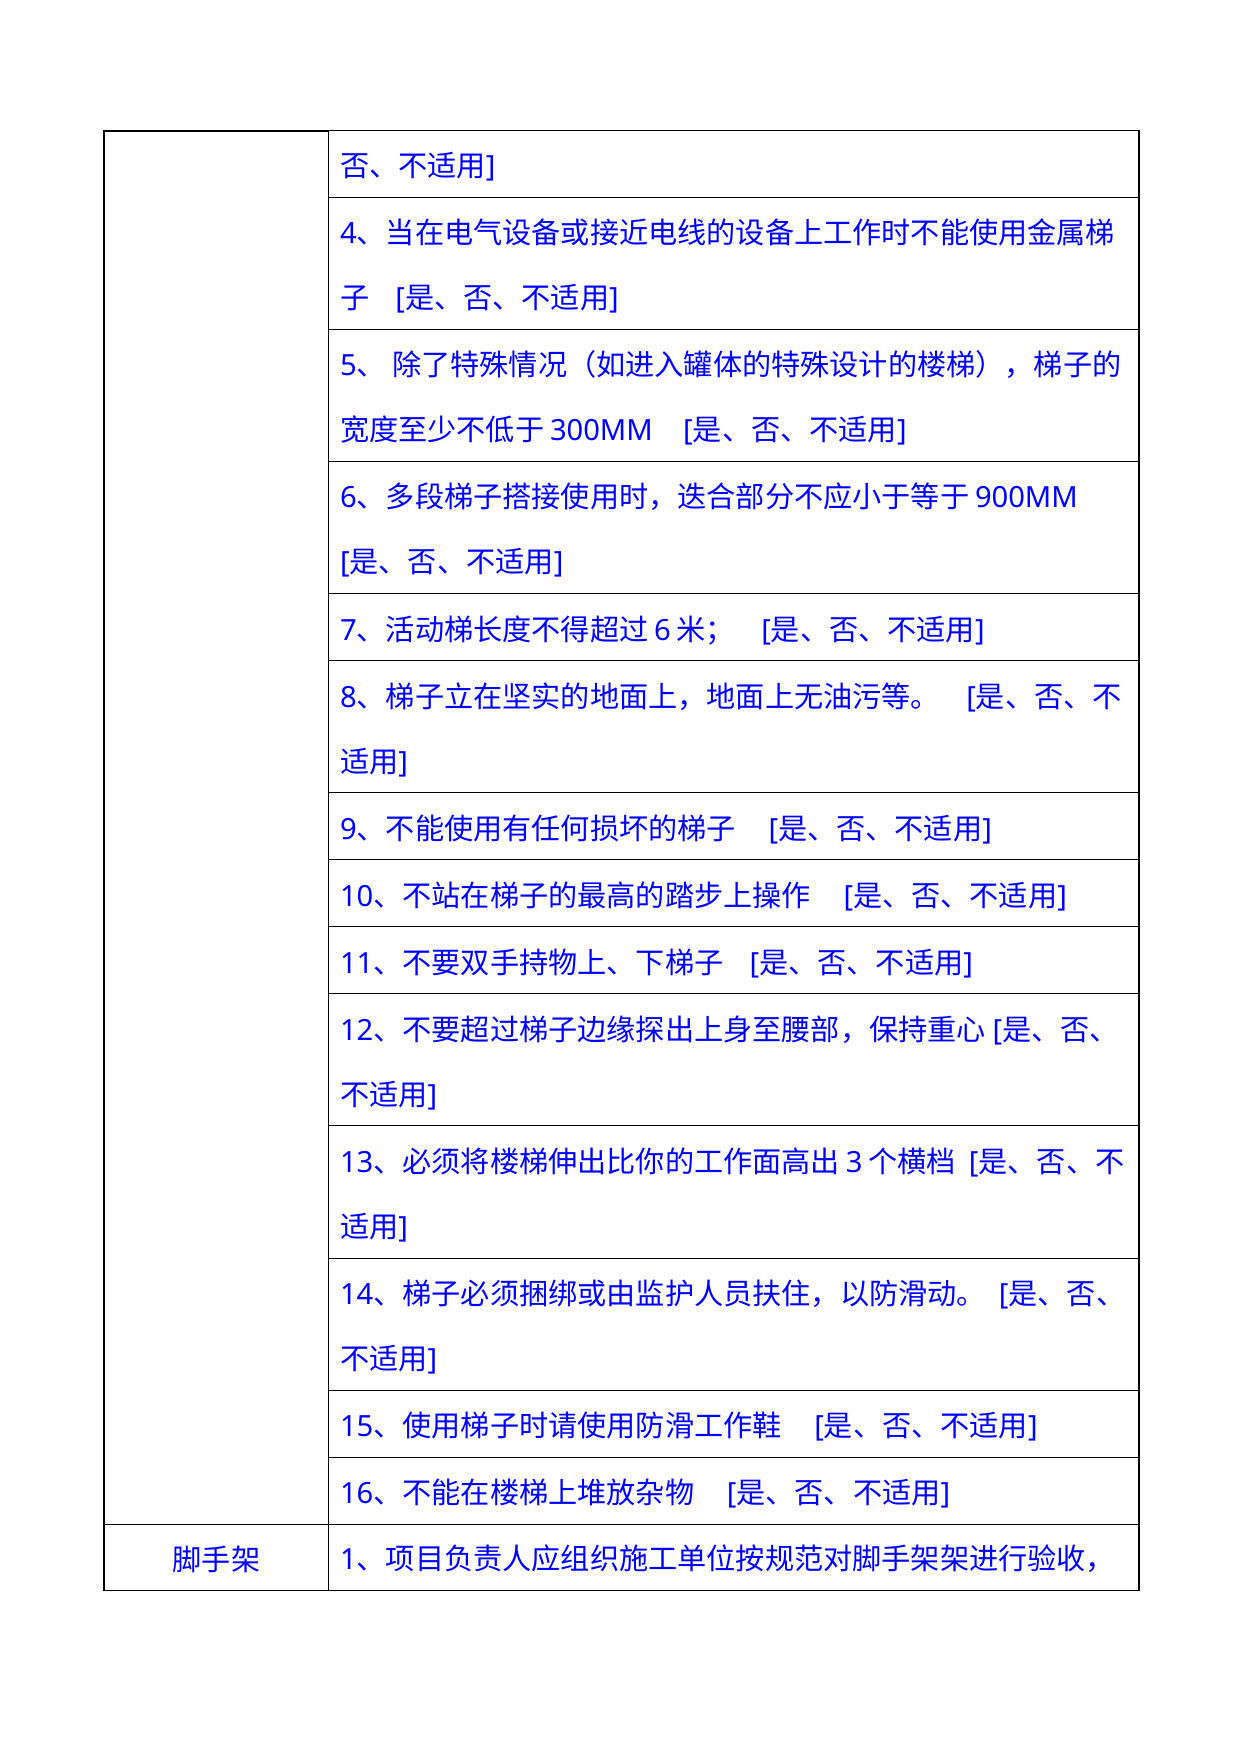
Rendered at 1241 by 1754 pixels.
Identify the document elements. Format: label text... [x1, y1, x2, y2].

table_cell 13、必须将楼梯伸出比你的工作面高出3个横档 [是、否、不适用] [329, 1126, 1138, 1257]
table_cell 7、活动梯长度不得超过； [是、否、不适用] [329, 594, 1138, 660]
table_cell 5、 除了特殊情况（如进入罐体的特殊设计的楼梯），梯子的宽度至少不低于 [是、否、不适用] [329, 330, 1138, 461]
table_cell 脚手架 [105, 1525, 328, 1590]
table_cell 9、不能使用有任何损坏的梯子 [是、否、不适用] [329, 793, 1138, 859]
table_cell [329, 131, 1138, 197]
table_cell 12、不要超过梯子边缘探出上身至腰部，保持重心 [是、否、不适用] [329, 994, 1138, 1125]
table_cell 16、不能在楼梯上堆放杂物 [是、否、不适用] [329, 1458, 1138, 1524]
table_cell 14、梯子必须捆绑或由监护人员扶住，以防滑动。 [是、否、不适用] [329, 1259, 1138, 1389]
table_cell 15、使用梯子时请使用防滑工作鞋 [是、否、不适用] [329, 1391, 1138, 1457]
table_cell 8、梯子立在坚实的地面上，地面上无油污等。 [是、否、不适用] [329, 661, 1138, 792]
table_cell 10、不站在梯子的最高的踏步上操作 [是、否、不适用] [329, 860, 1138, 926]
table_cell 11、不要双手持物上、下梯子 [是、否、不适用] [329, 927, 1138, 993]
table_cell 4、当在电气设备或接近电线的设备上工作时不能使用金属梯子 [是、否、不适用] [329, 198, 1138, 329]
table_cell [329, 1525, 1138, 1590]
table_cell 6、多段梯子搭接使用时，迭合部分不应小于等于 [是、否、不适用] [329, 462, 1138, 593]
